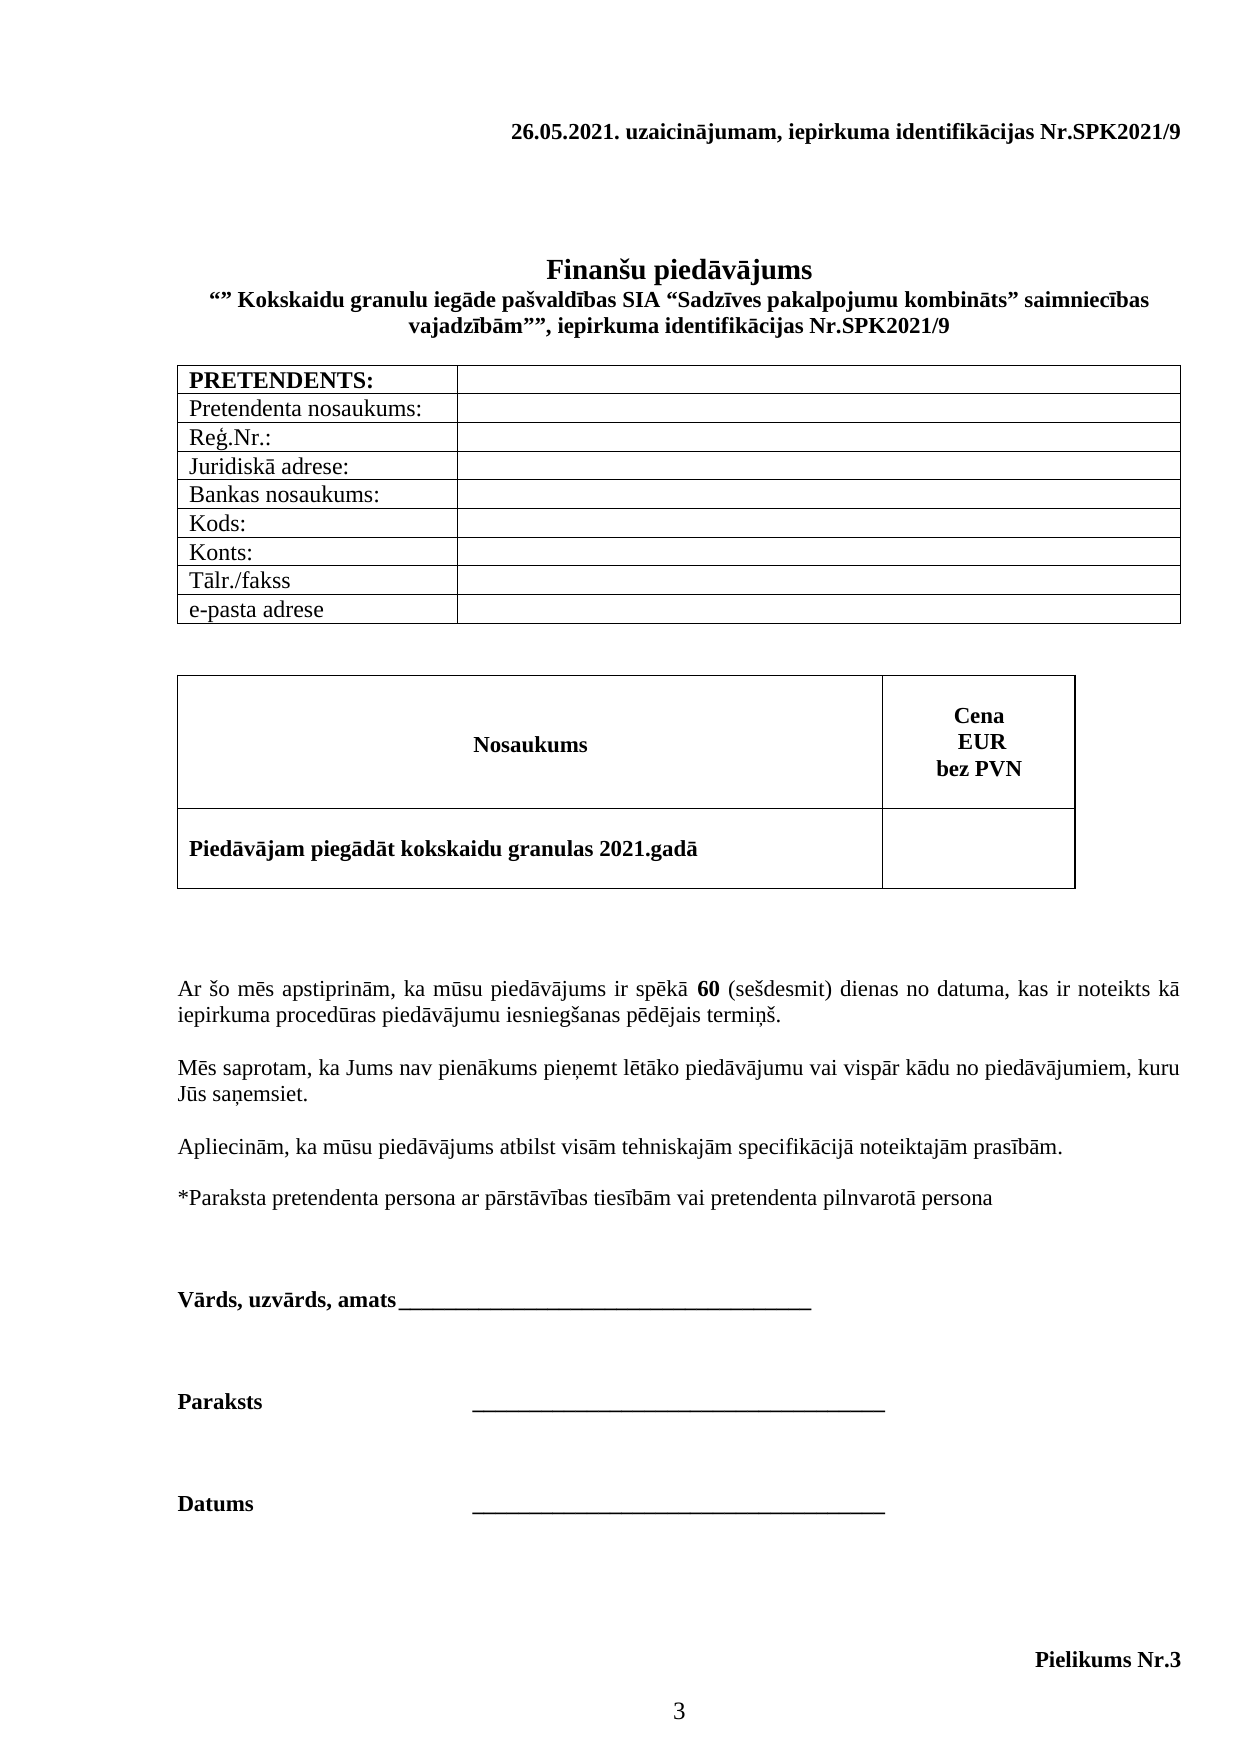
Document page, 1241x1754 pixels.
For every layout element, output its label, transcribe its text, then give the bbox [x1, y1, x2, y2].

table_cell Kods: [178, 509, 457, 537]
table_cell [458, 509, 1180, 537]
table_cell [458, 394, 1180, 422]
text “” Kokskaidu granulu iegāde pašvaldības SIA “Sadzīves pakalpojumu kombināts” saimniecības vajadzībām””, iepirkuma identifikācijas Nr.SPK2021/9 [177, 286, 1181, 338]
table_cell [458, 566, 1180, 594]
table_cell [458, 538, 1180, 565]
table_header Cena EUR bez PVN [883, 676, 1074, 807]
text 26.05.2021. uzaicinājumam, iepirkuma identifikācijas Nr.SPK2021/9 [177, 118, 1181, 144]
table_cell [458, 452, 1180, 479]
table_cell Tālr./fakss [178, 566, 457, 594]
text Finanšu piedāvājums [177, 252, 1181, 286]
text Paraksts ____________________________________ [177, 1388, 1181, 1414]
table_cell [458, 595, 1180, 622]
table_cell e-pasta adrese [178, 595, 457, 622]
text Ar šo mēs apstiprinām, ka mūsu piedāvājums ir spēkā 60 (sešdesmit) dienas no datuma, kas ir noteikts kā iepirkuma procedūras piedāvājumu iesniegšanas pēdējais termiņš. [177, 975, 1181, 1027]
table_header Nosaukums [178, 676, 882, 807]
table_cell Juridiskā adrese: [178, 452, 457, 479]
table_cell [458, 423, 1180, 451]
table_cell Pretendenta nosaukums: [178, 394, 457, 422]
table_cell Piedāvājam piegādāt kokskaidu granulas 2021.gadā [178, 809, 882, 887]
text Apliecinām, ka mūsu piedāvājums atbilst visām tehniskajām specifikācijā noteiktajām prasībām. [177, 1133, 1181, 1159]
table_cell Konts: [178, 538, 457, 565]
table_header Pretendents: [178, 366, 457, 393]
table_cell Reģ.Nr.: [178, 423, 457, 451]
text Mēs saprotam, ka Jums nav pienākums pieņemt lētāko piedāvājumu vai vispār kādu no piedāvājumiem, kuru Jūs saņemsiet. [177, 1054, 1181, 1107]
text Datums ____________________________________ [177, 1490, 1181, 1517]
table_cell [883, 809, 1074, 887]
text Vārds, uzvārds, amats ____________________________________ [177, 1286, 1181, 1312]
table_header [458, 366, 1180, 393]
text *Paraksta pretendenta persona ar pārstāvības tiesībām vai pretendenta pilnvarotā persona [177, 1184, 1181, 1210]
table_cell [458, 480, 1180, 508]
table_cell Bankas nosaukums: [178, 480, 457, 508]
text Pielikums Nr.3 [177, 1646, 1181, 1672]
